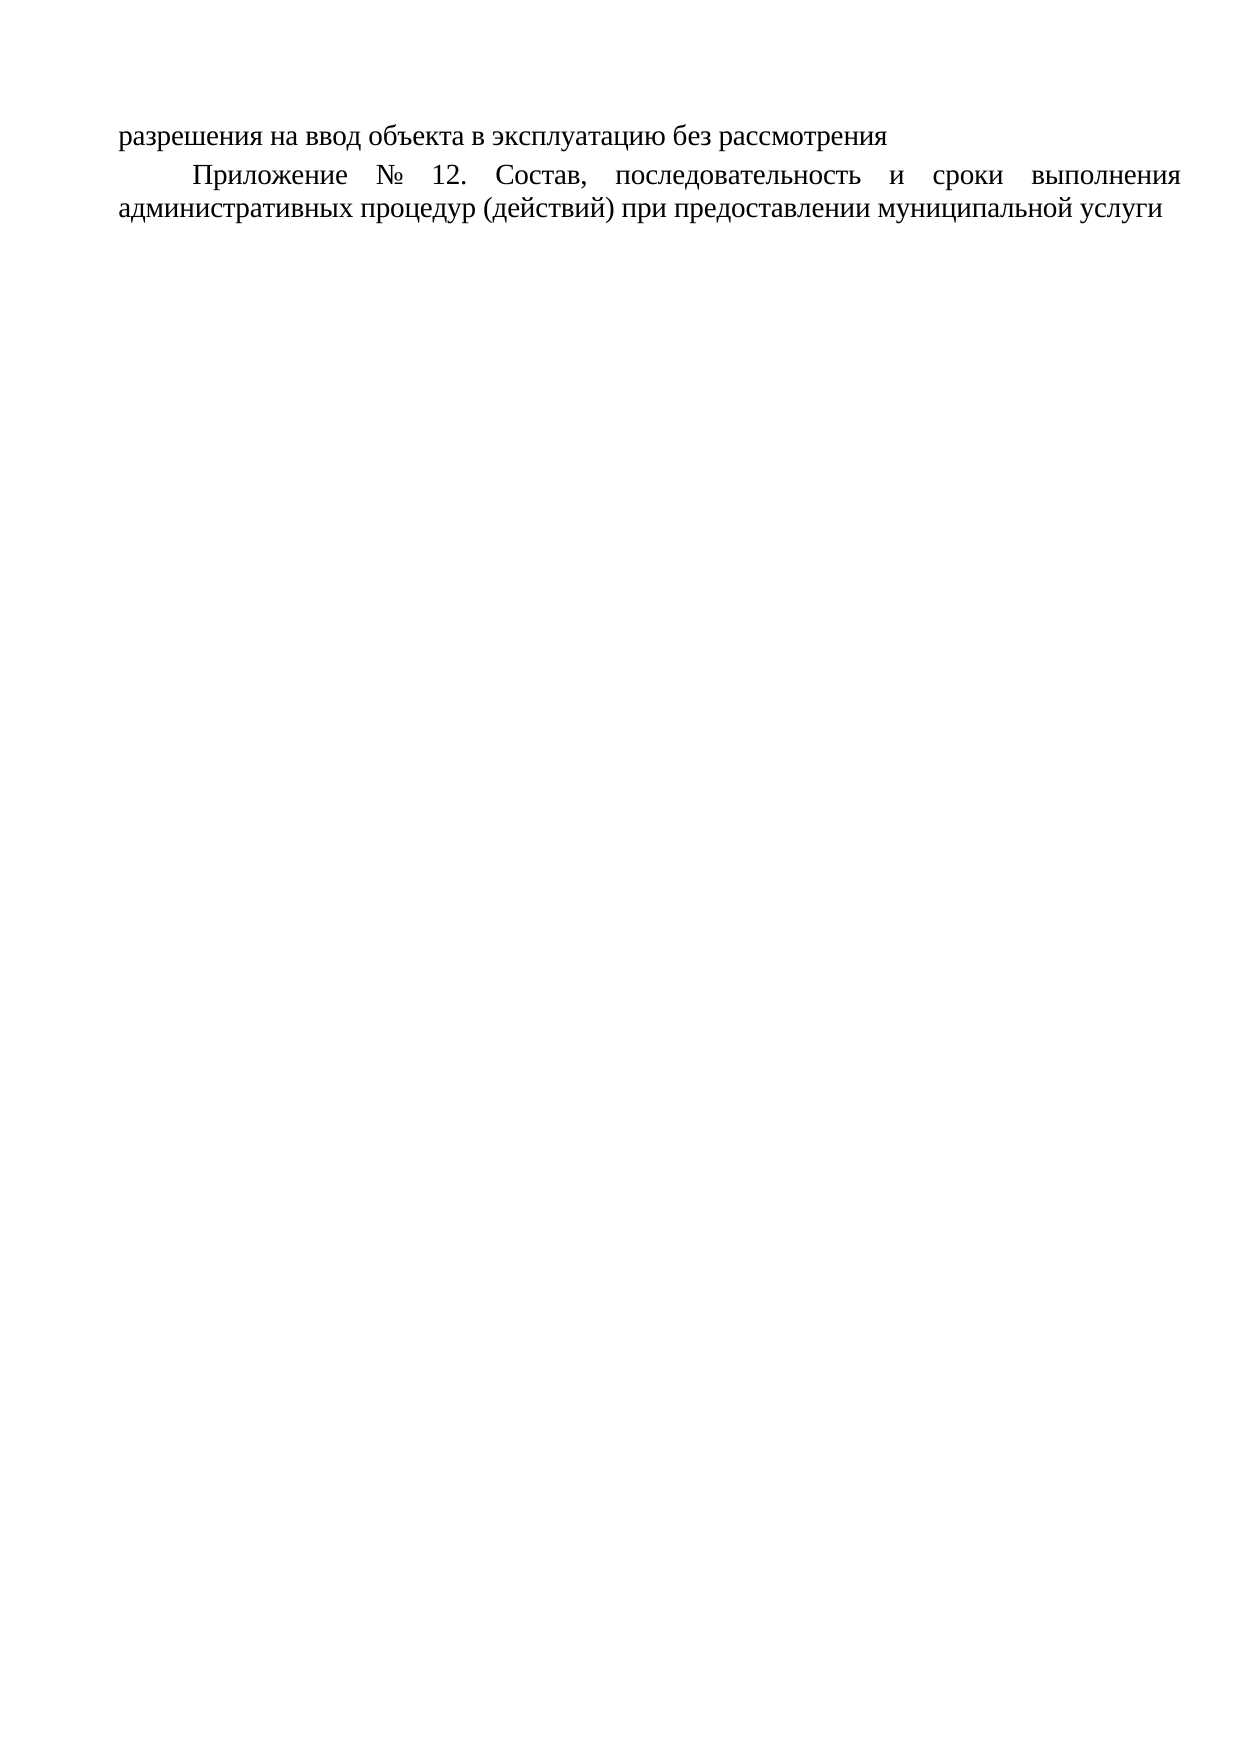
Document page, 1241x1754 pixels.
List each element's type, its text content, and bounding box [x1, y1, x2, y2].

text Приложение № 12. Состав, последовательность и сроки выполнения административных процедур (действий) при предоставлении муниципальной услуги [118, 157, 1181, 224]
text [118, 118, 1181, 152]
